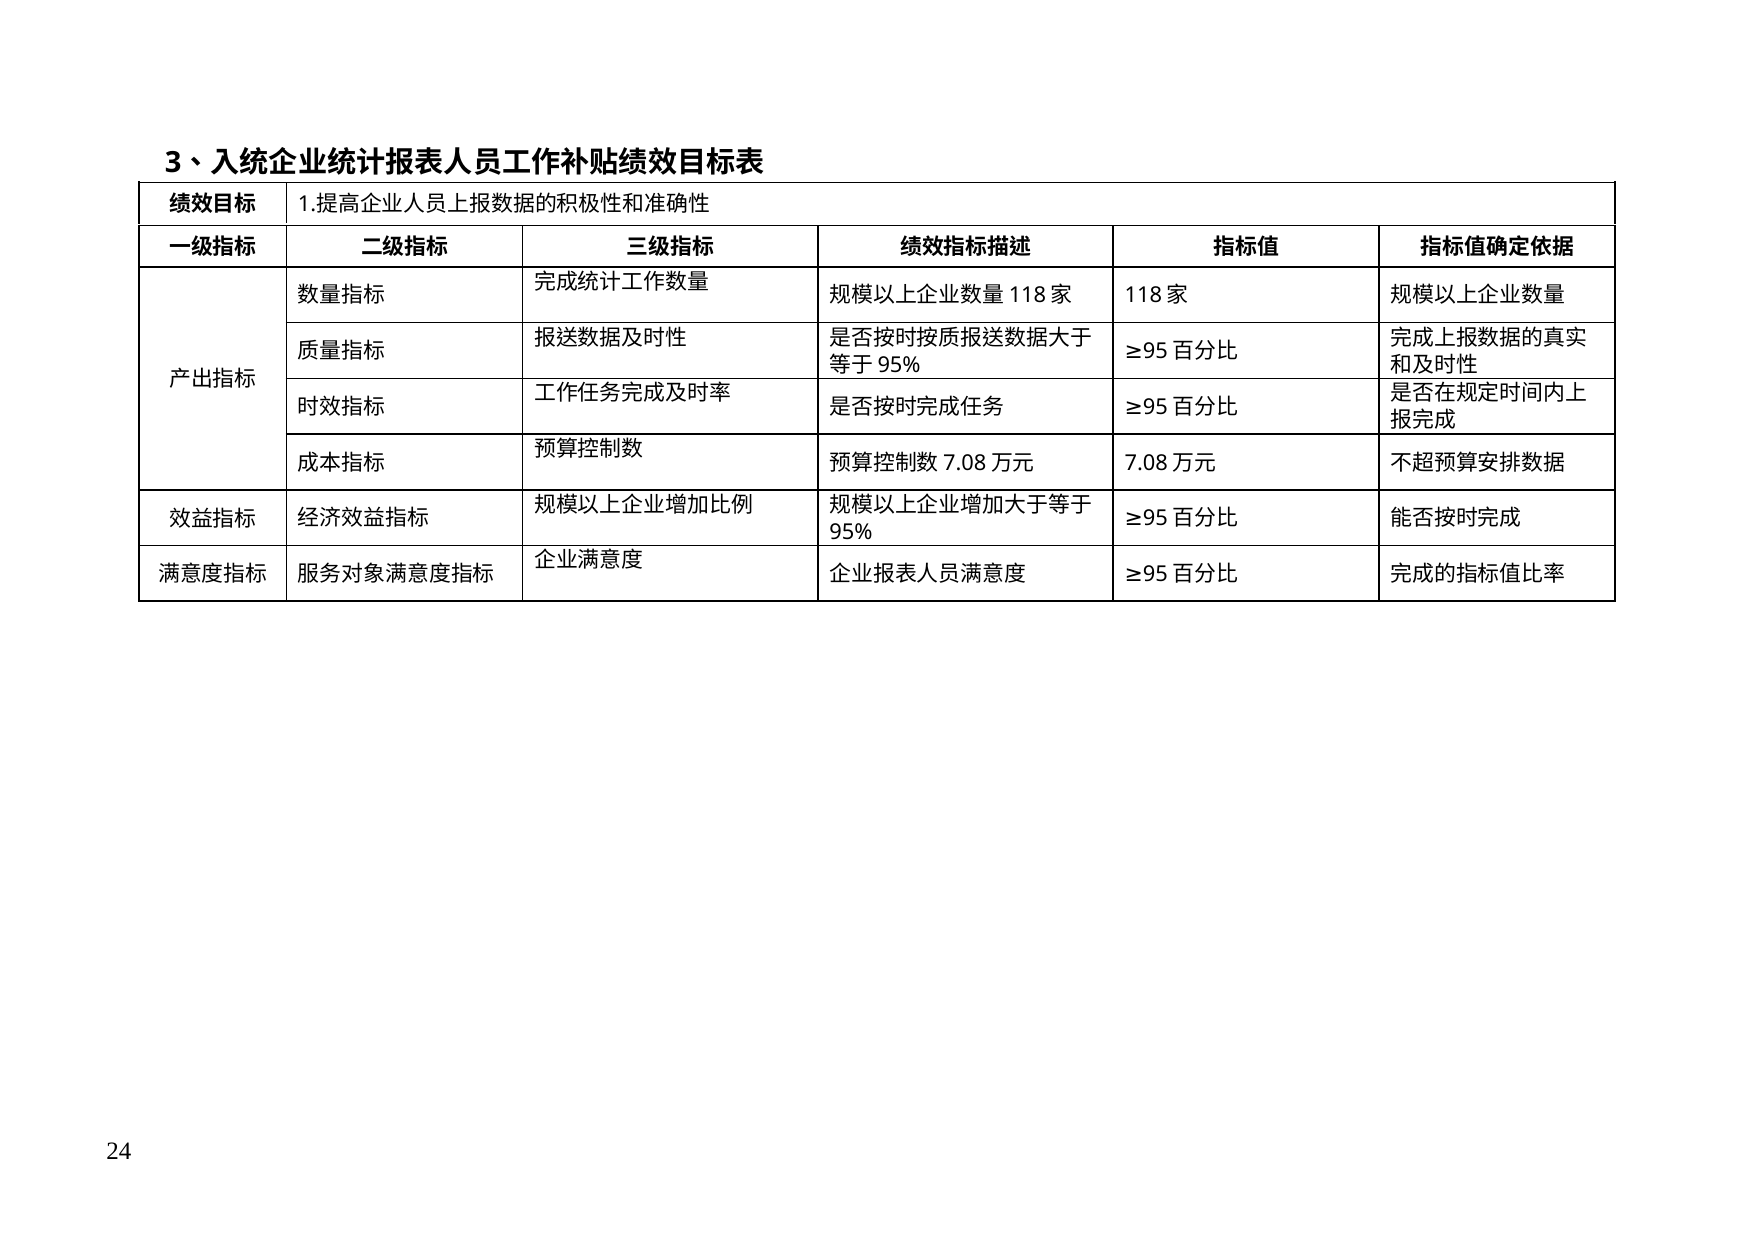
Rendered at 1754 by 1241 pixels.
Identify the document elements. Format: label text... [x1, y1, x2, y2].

table_cell 企业报表人员满意度 [819, 546, 1112, 600]
table_cell 报送数据及时性 [523, 323, 817, 377]
text 3、入统企业统计报表人员工作补贴绩效目标表 [106, 142, 1648, 181]
table_header 三级指标 [523, 226, 817, 266]
table_header 一级指标 [140, 226, 286, 266]
table_header 绩效指标描述 [819, 226, 1112, 266]
table_cell 7.08万元 [1114, 435, 1378, 489]
table_header 指标值 [1114, 226, 1378, 266]
table_cell ≥95百分比 [1114, 379, 1378, 433]
table_cell 完成的指标值比率 [1380, 546, 1614, 600]
table_cell 是否在规定时间内上报完成 [1380, 379, 1614, 433]
table_cell 完成统计工作数量 [523, 268, 817, 322]
table_cell 满意度指标 [140, 546, 286, 600]
table_cell 产出指标 [140, 268, 286, 489]
table_cell ≥95百分比 [1114, 323, 1378, 377]
table_cell 规模以上企业增加大于等于95% [819, 491, 1112, 544]
table_cell 完成上报数据的真实和及时性 [1380, 323, 1614, 377]
table_cell 不超预算安排数据 [1380, 435, 1614, 489]
table_cell ≥95百分比 [1114, 491, 1378, 544]
table_cell 是否按时按质报送数据大于等于95% [819, 323, 1112, 377]
table_cell 质量指标 [287, 323, 522, 377]
table_cell ≥95百分比 [1114, 546, 1378, 600]
table_cell 是否按时完成任务 [819, 379, 1112, 433]
table_cell 工作任务完成及时率 [523, 379, 817, 433]
table_cell 规模以上企业数量 [1380, 268, 1614, 322]
table_cell 服务对象满意度指标 [287, 546, 522, 600]
table_cell 时效指标 [287, 379, 522, 433]
table_cell 成本指标 [287, 435, 522, 489]
table_cell 规模以上企业增加比例 [523, 491, 817, 544]
table_header 1.提高企业人员上报数据的积极性和准确性 [287, 183, 1614, 223]
table_cell 118家 [1114, 268, 1378, 322]
table_header 绩效目标 [140, 183, 286, 223]
table_cell 企业满意度 [523, 546, 817, 600]
table_cell 经济效益指标 [287, 491, 522, 544]
table_cell 预算控制数 [523, 435, 817, 489]
table_cell 预算控制数7.08万元 [819, 435, 1112, 489]
table_header 指标值确定依据 [1380, 226, 1614, 266]
table_cell 规模以上企业数量118家 [819, 268, 1112, 322]
table_header 二级指标 [287, 226, 522, 266]
table_cell 效益指标 [140, 491, 286, 544]
table_cell 能否按时完成 [1380, 491, 1614, 544]
table_cell 数量指标 [287, 268, 522, 322]
